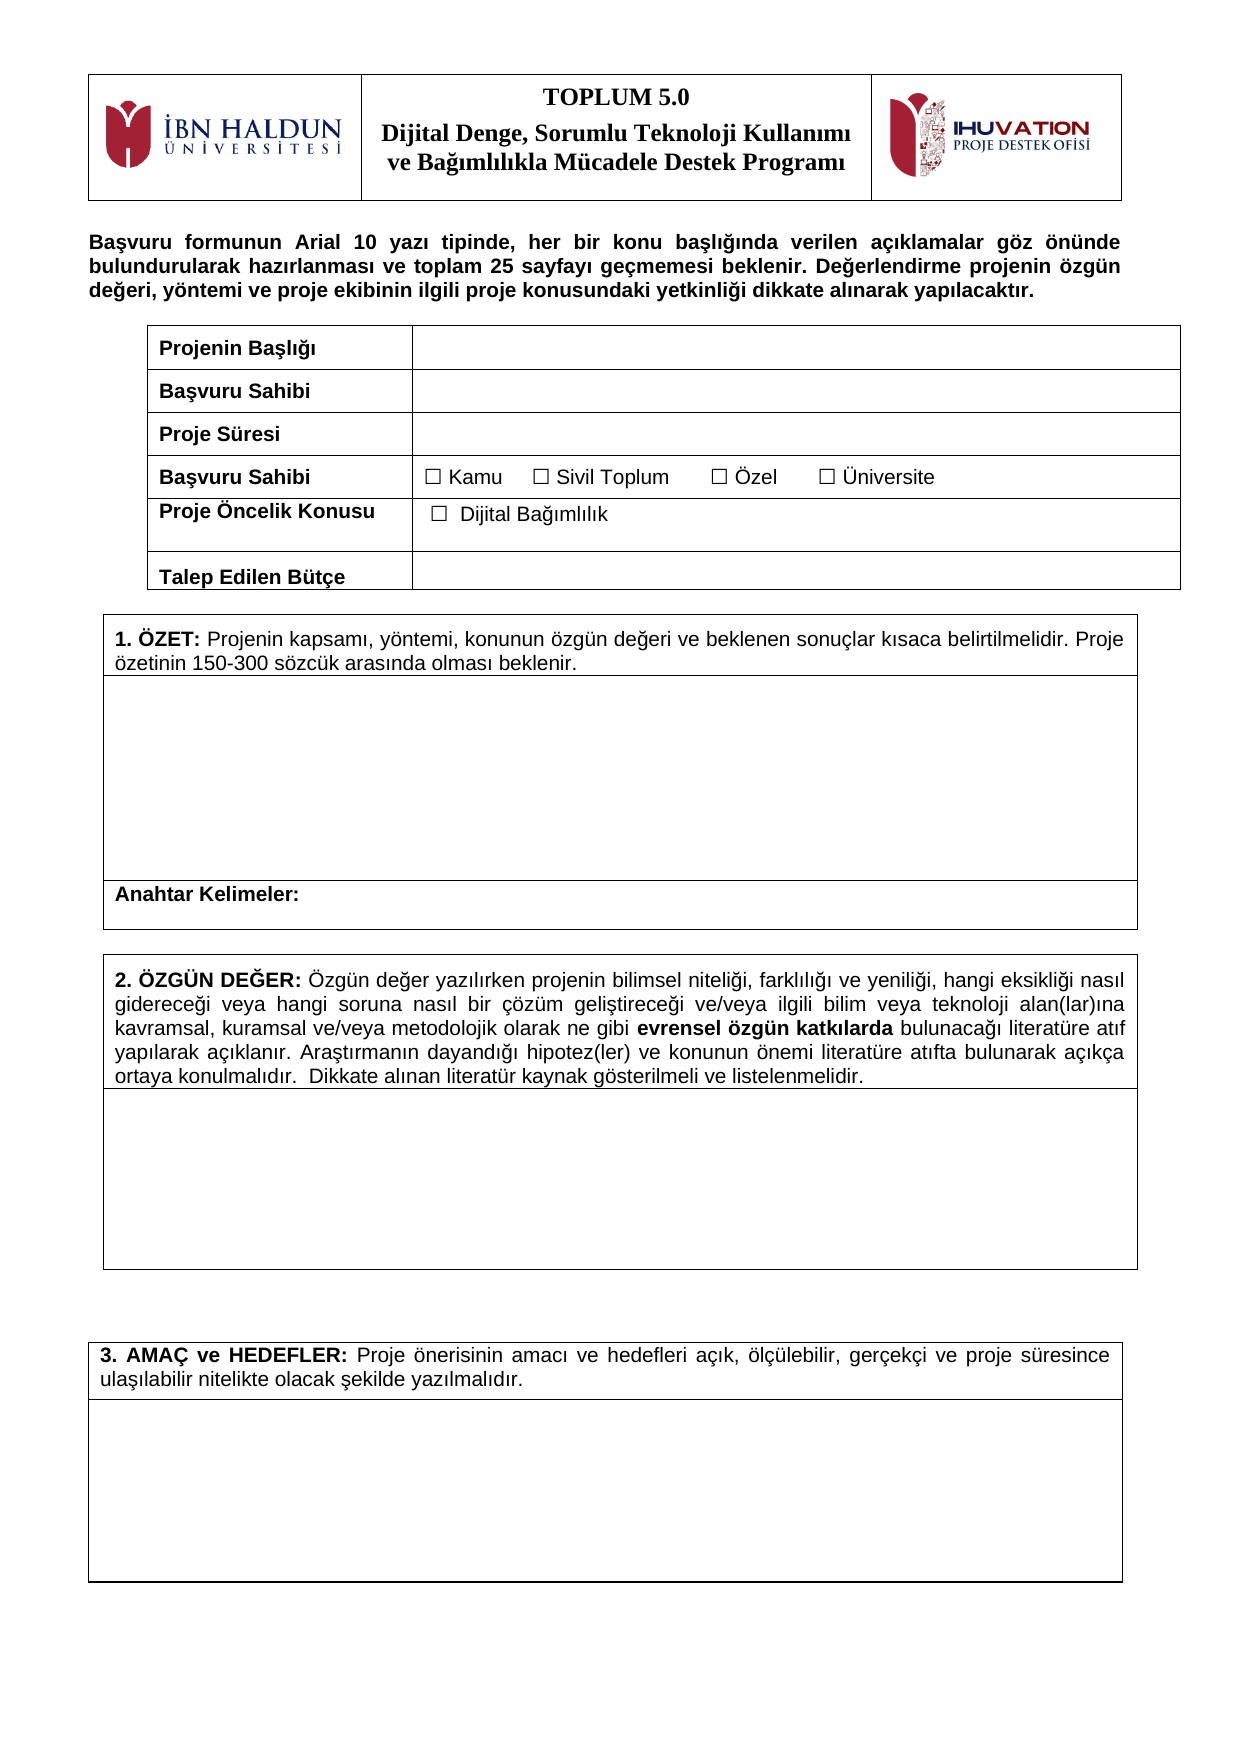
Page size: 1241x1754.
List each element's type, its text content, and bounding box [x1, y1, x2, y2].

table_cell [104, 676, 1137, 880]
table_cell Başvuru Sahibi [148, 370, 412, 412]
table_header 2. ÖZGÜN DEĞER: Özgün değer yazılırken projenin bilimsel niteliği, farklılığı ve yeniliği, hangi eksikliği nasıl gidereceği veya hangi soruna nasıl bir çözüm geliştireceği ve/veya ilgili bilim veya teknoloji alan(lar)ına kavramsal, kuramsal ve/veya metodolojik olarak ne gibi evrensel özgün katkılarda bulunacağı literatüre atıf yapılarak açıklanır. Araştırmanın dayandığı hipotez(ler) ve konunun önemi literatüre atıfta bulunarak açıkça ortaya konulmalıdır. Dikkate alınan literatür kaynak gösterilmeli ve listelenmelidir. [104, 955, 1137, 1088]
table_cell [413, 552, 1180, 589]
text Başvuru formunun Arial 10 yazı tipinde, her bir konu başlığında verilen açıklamalar göz önünde bulundurularak hazırlanması ve toplam 25 sayfayı geçmemesi beklenir. Değerlendirme projenin özgün değeri, yöntemi ve proje ekibinin ilgili proje konusundaki yetkinliği dikkate alınarak yapılacaktır. [89, 229, 1122, 301]
table_cell [413, 413, 1180, 454]
table_cell Anahtar Kelimeler: [104, 881, 1137, 929]
table_cell Proje Öncelik Konusu [148, 499, 412, 551]
table_cell Talep Edilen Bütçe [148, 552, 412, 589]
table_cell Dijital Bağımlılık [413, 499, 1180, 551]
table_header 3. AMAÇ ve HEDEFLER: Proje önerisinin amacı ve hedefleri açık, ölçülebilir, gerçekçi ve proje süresince ulaşılabilir nitelikte olacak şekilde yazılmalıdır. [89, 1343, 1122, 1399]
table_cell [89, 1400, 1122, 1581]
table_cell [104, 1089, 1137, 1269]
picture [886, 91, 1092, 178]
table_header [413, 326, 1180, 369]
table_cell Başvuru Sahibi [148, 456, 412, 498]
table_cell Proje Süresi [148, 413, 412, 454]
table_header 1. ÖZET: Projenin kapsamı, yöntemi, konunun özgün değeri ve beklenen sonuçlar kısaca belirtilmelidir. Proje özetinin 150-300 sözcük arasında olması beklenir. [104, 615, 1137, 675]
table_header Projenin Başlığı [148, 326, 412, 369]
table_cell Kamu Sivil Toplum Özel Üniversite [413, 456, 1180, 498]
picture [97, 78, 343, 194]
table_cell [413, 370, 1180, 412]
